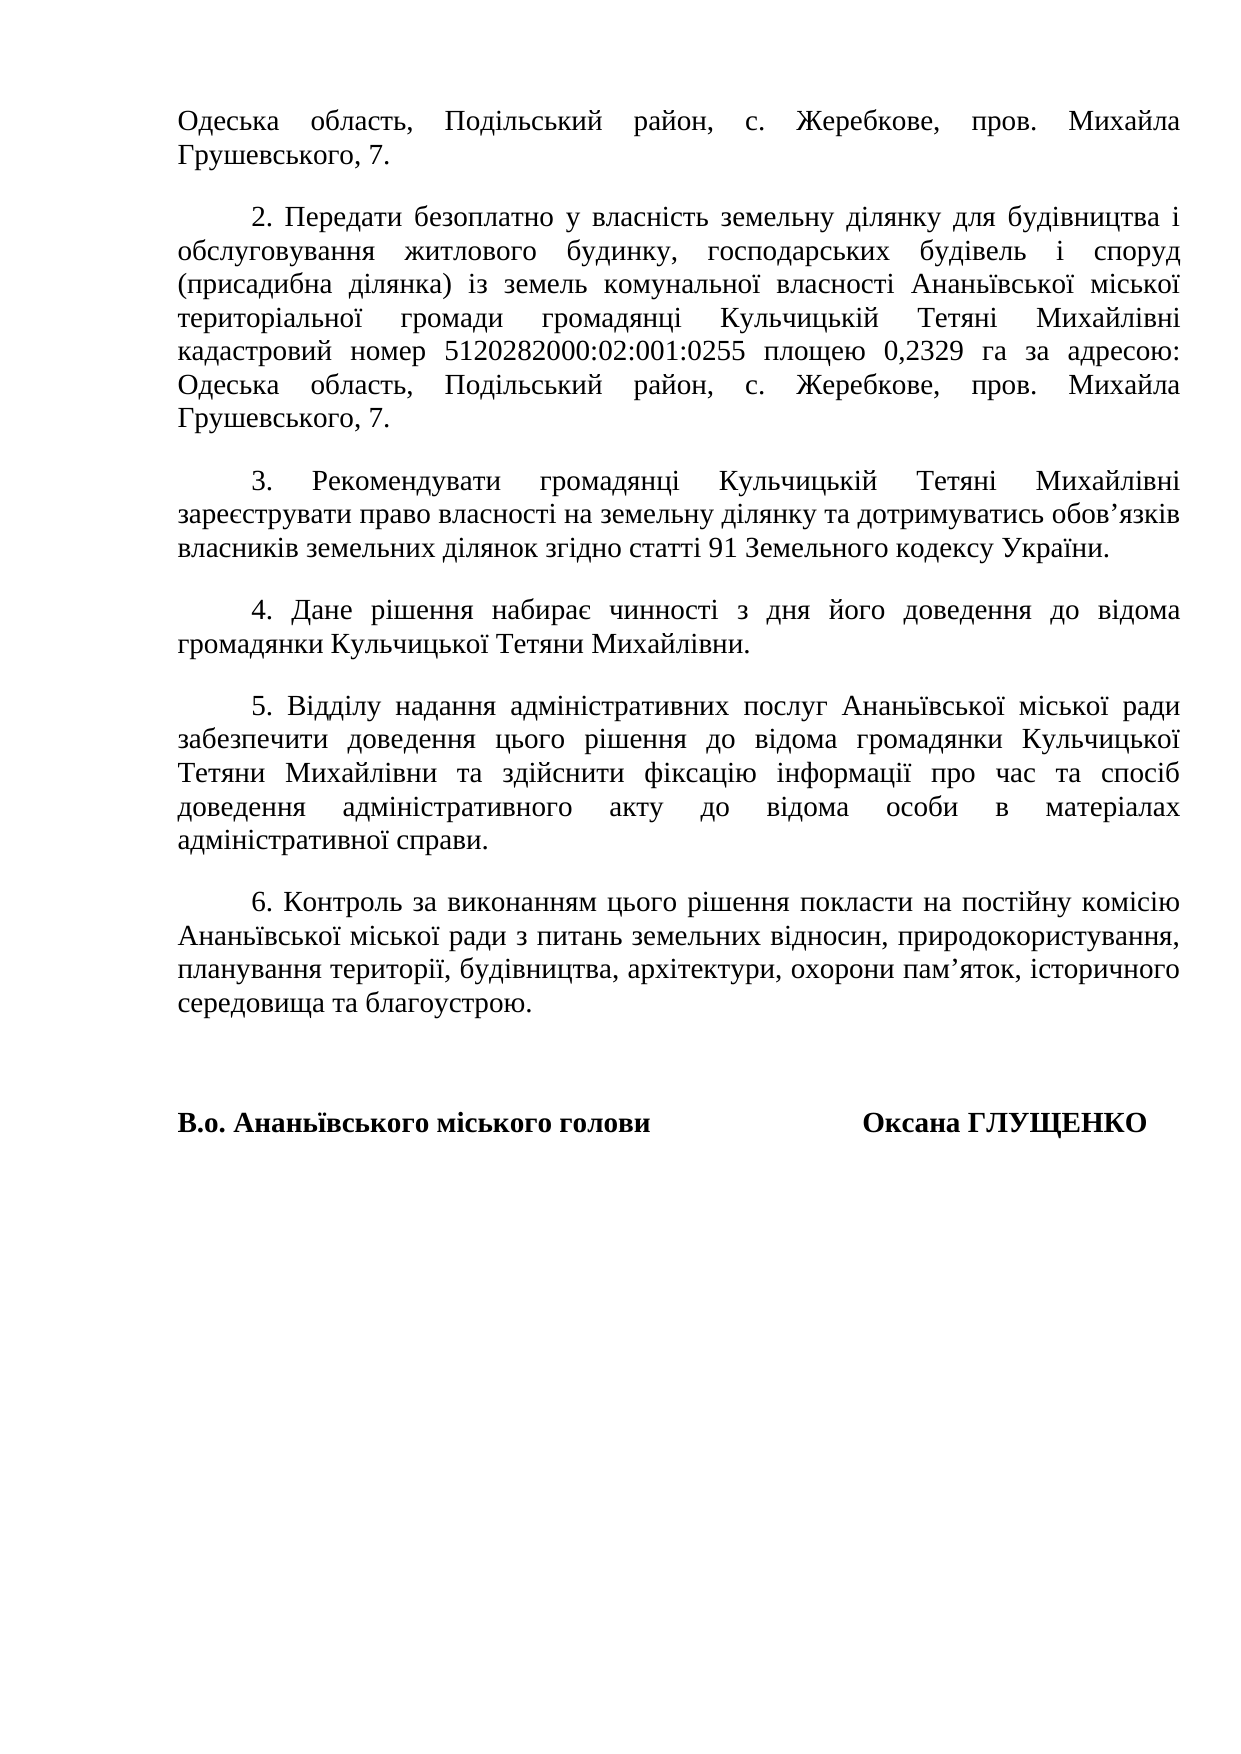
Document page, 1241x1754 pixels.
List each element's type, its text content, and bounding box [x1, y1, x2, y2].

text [177, 103, 1181, 171]
text 4. Дане рішення набирає чинності з дня його доведення до відома громадянки Кульчицької Тетяни Михайлівни. [177, 592, 1181, 659]
text 5. Відділу надання адміністративних послуг Ананьївської міської ради забезпечити доведення цього рішення до відома громадянки Кульчицької Тетяни Михайлівни та здійснити фіксацію інформації про час та спосіб доведення адміністративного акту до відома особи в матеріалах адміністративної справи. [177, 688, 1181, 856]
text В.о. Ананьївського міського голови Оксана ГЛУЩЕНКО [177, 1105, 1181, 1138]
text 2. Передати безоплатно у власність земельну ділянку для будівництва і обслуговування житлового будинку, господарських будівель і споруд (присадибна ділянка) із земель комунальної власності Ананьївської міської територіальної громади громадянці Кульчицькій Тетяні Михайлівні кадастровий номер 5120282000:02:001:0255 площею 0,2329 га за адресою: Одеська область, Подільський район, с. Жеребкове, пров. Михайла Грушевського, 7. [177, 199, 1181, 434]
text 6. Контроль за виконанням цього рішення покласти на постійну комісію Ананьївської міської ради з питань земельних відносин, природокористування, планування території, будівництва, архітектури, охорони пам’яток, історичного середовища та благоустрою. [177, 884, 1181, 1019]
text 3. Рекомендувати громадянці Кульчицькій Тетяні Михайлівні зареєструвати право власності на земельну ділянку та дотримуватись обов’язків власників земельних ділянок згідно статті 91 Земельного кодексу України. [177, 463, 1181, 563]
